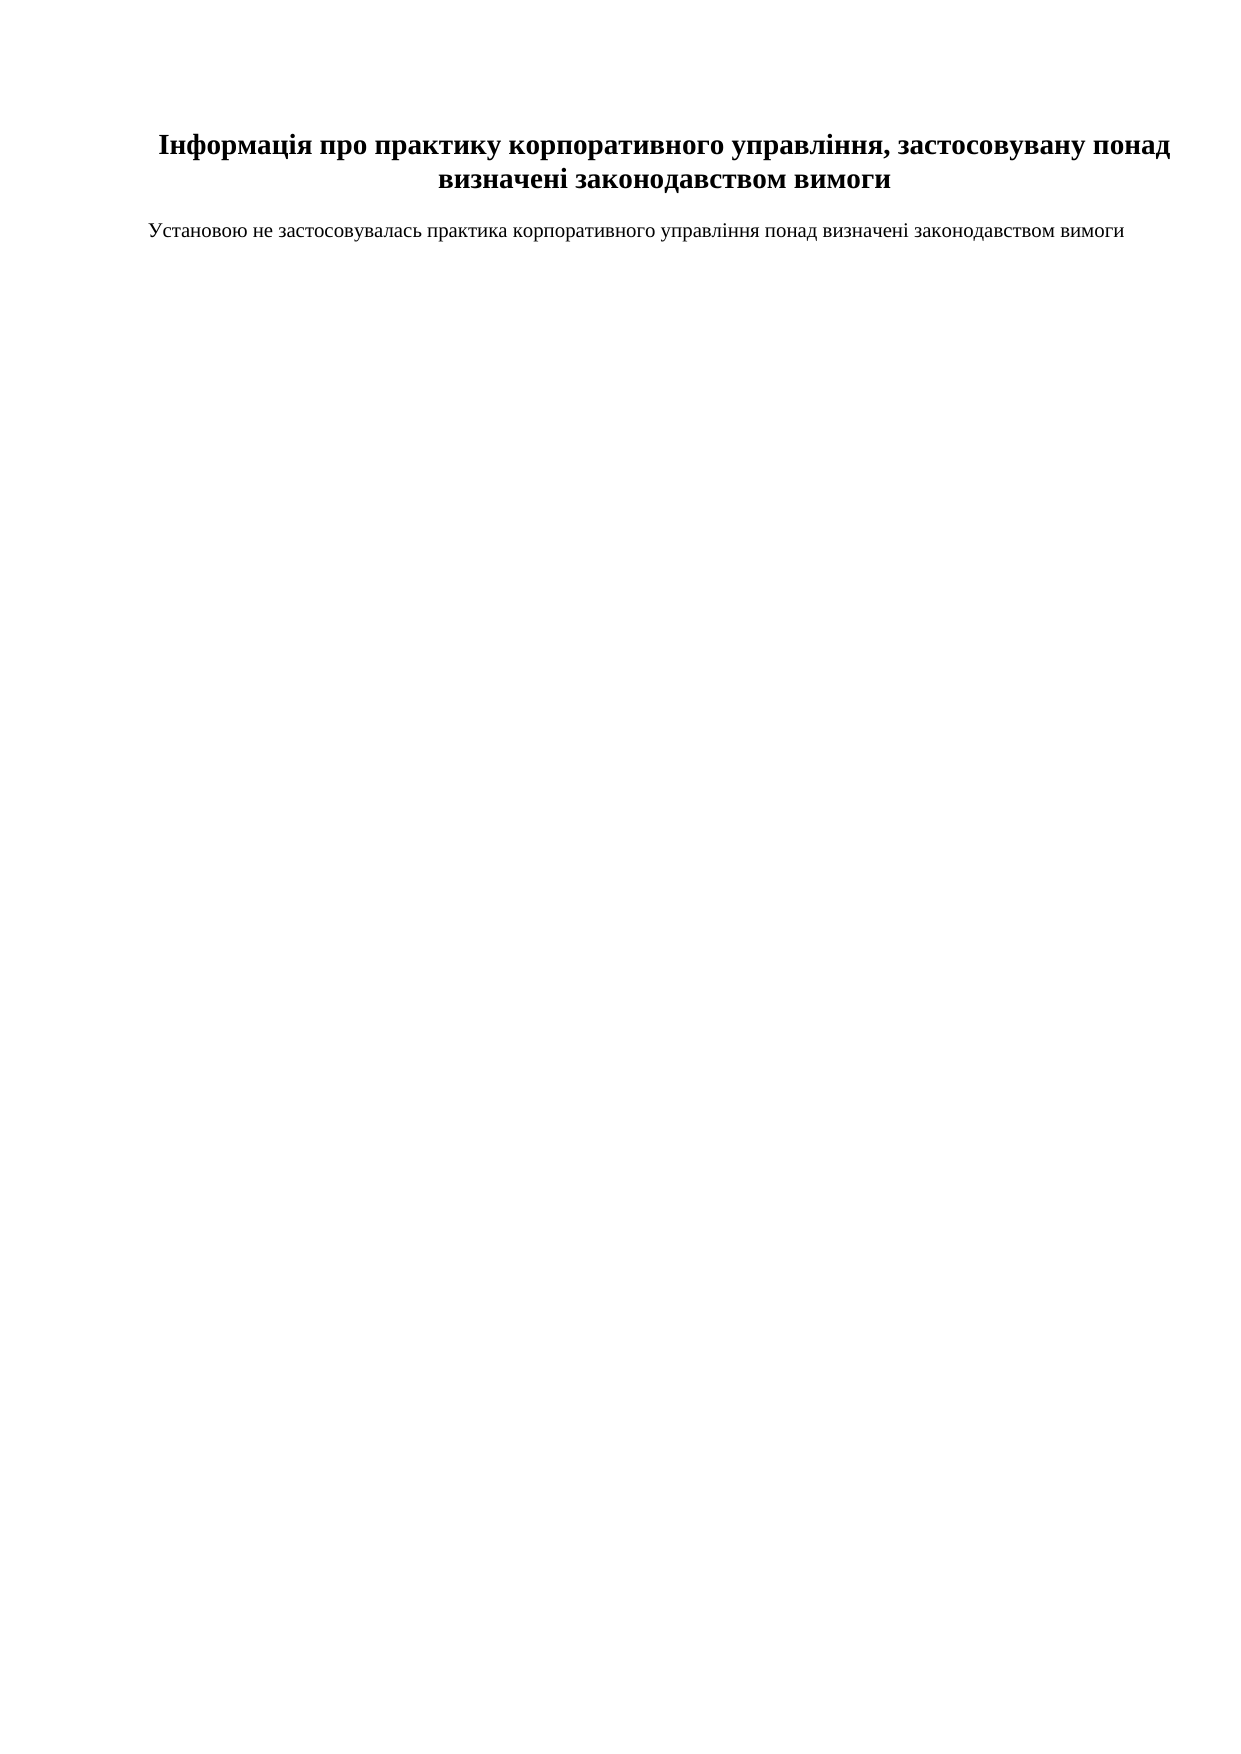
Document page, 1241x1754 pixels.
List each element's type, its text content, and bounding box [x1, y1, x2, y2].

text Установою не застосовувалась практика корпоративного управління понад визначені законодавством вимоги [148, 218, 1181, 242]
text Інформація про практику корпоративного управління, застосовувану понад визначені законодавством вимоги [148, 127, 1181, 194]
